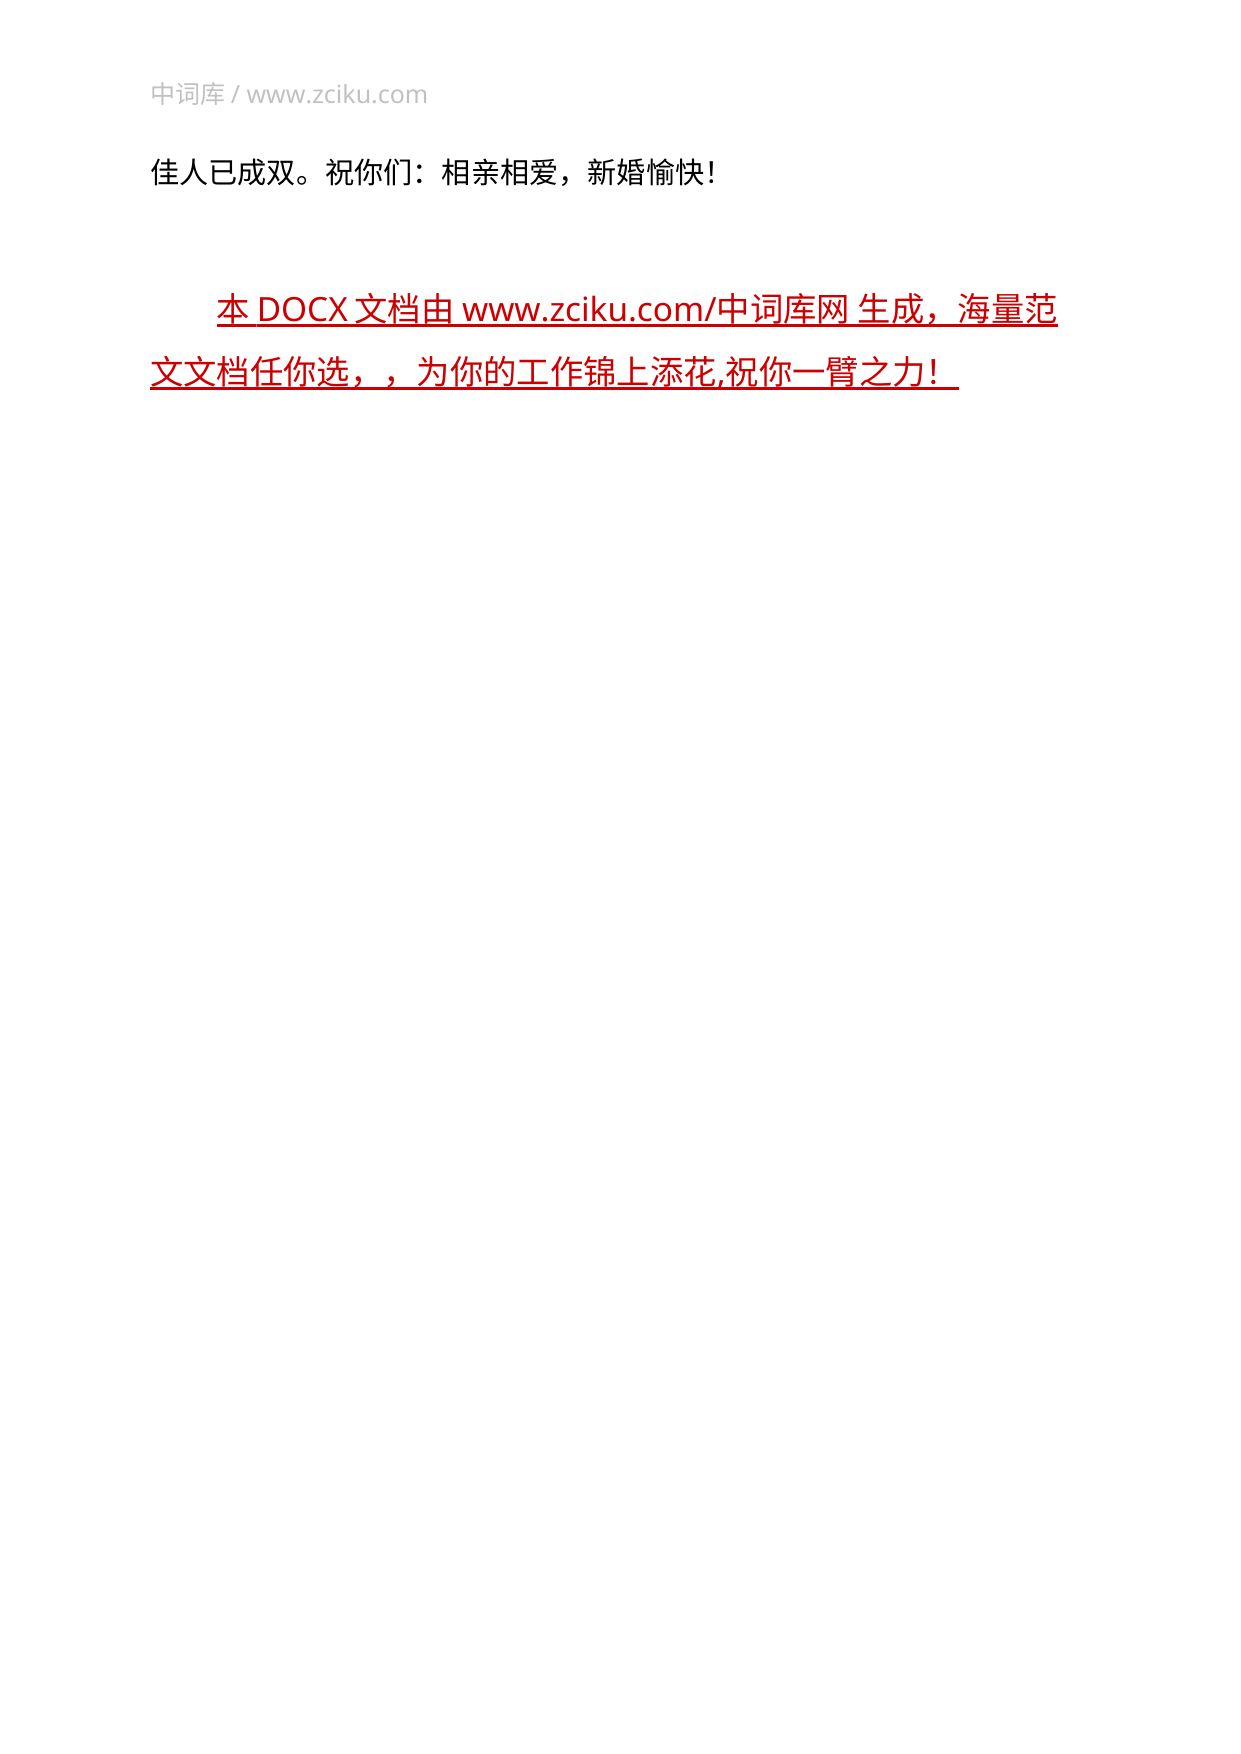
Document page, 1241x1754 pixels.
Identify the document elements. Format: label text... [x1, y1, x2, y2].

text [150, 150, 1090, 192]
text 本DOCX文档由 www.zciku.com/中词库网 生成，海量范文文档任你选，，为你的工作锦上添花,祝你一臂之力！ [150, 283, 1090, 394]
